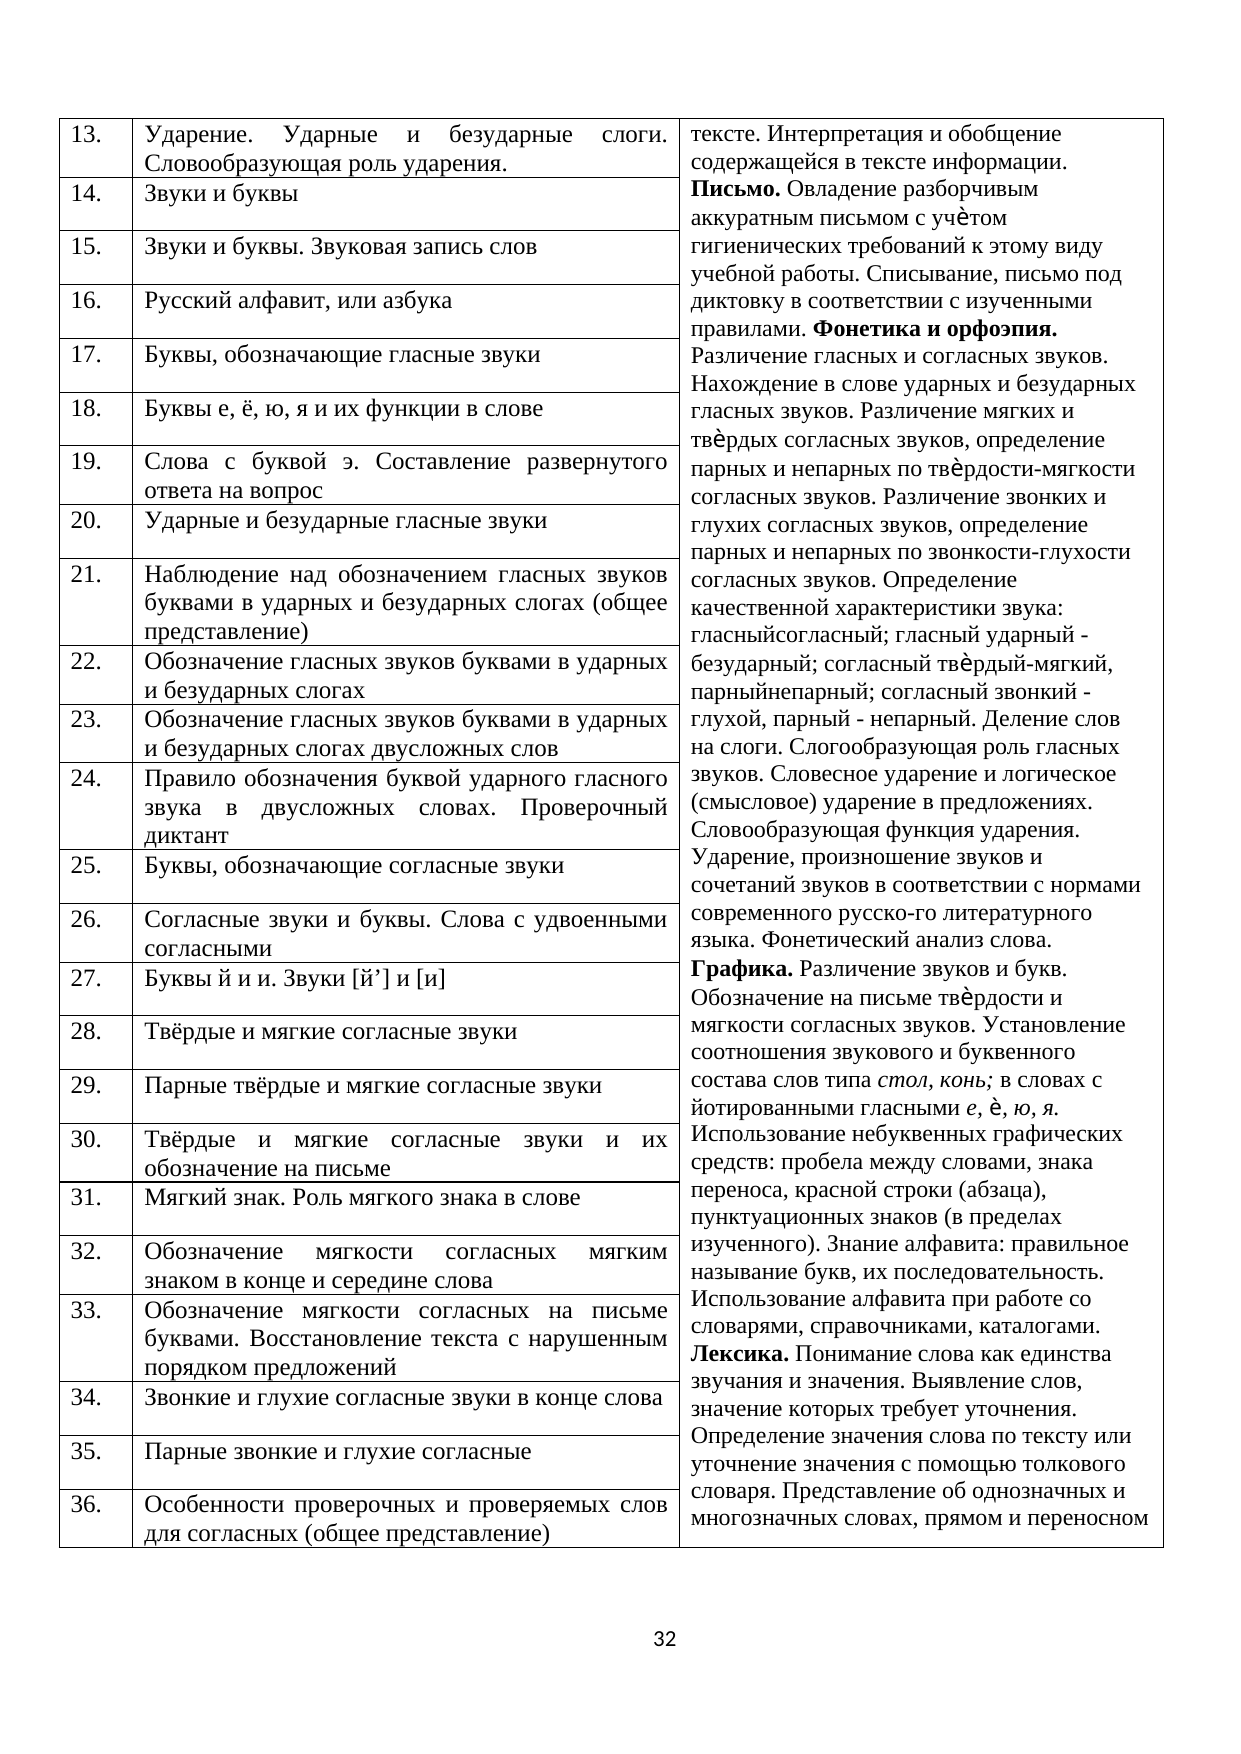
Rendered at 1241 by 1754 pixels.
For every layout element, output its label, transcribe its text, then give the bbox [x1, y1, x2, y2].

table_cell 21. [60, 559, 132, 645]
table_cell Буквы й и и. Звуки [й’] и [и] [133, 963, 679, 1015]
table_cell Обозначение мягкости согласных на письме буквами. Восстановление текста с нарушенным порядком предложений [133, 1295, 679, 1381]
table_cell Слова с буквой э. Составление развернутого ответа на вопрос [133, 446, 679, 504]
table_cell Ударение. Ударные и безударные слоги. Словообразующая роль ударения. [133, 119, 679, 177]
table_cell 16. [60, 285, 132, 338]
table_cell 22. [60, 646, 132, 703]
table_cell Обозначение гласных звуков буквами в ударных и безударных слогах двусложных слов [133, 705, 679, 762]
table_cell Парные твёрдые и мягкие согласные звуки [133, 1070, 679, 1123]
table_cell Парные звонкие и глухие согласные [133, 1436, 679, 1488]
table_cell 17. [60, 339, 132, 392]
table_cell Звуки и буквы [133, 178, 679, 230]
table_cell 27. [60, 963, 132, 1015]
table_cell 29. [60, 1070, 132, 1123]
table_cell 25. [60, 850, 132, 903]
table_cell Звонкие и глухие согласные звуки в конце слова [133, 1382, 679, 1435]
table_cell Русский алфавит, или азбука [133, 285, 679, 338]
table_cell 34. [60, 1382, 132, 1435]
table_cell Согласные звуки и буквы. Слова с удвоенными согласными [133, 904, 679, 962]
table_cell 33. [60, 1295, 132, 1381]
table_cell Правило обозначения буквой ударного гласного звука в двусложных словах. Проверочный диктант [133, 763, 679, 849]
table_cell Звуки и буквы. Звуковая запись слов [133, 231, 679, 284]
table_cell 35. [60, 1436, 132, 1488]
table_cell 13. [60, 119, 132, 177]
table_cell Буквы, обозначающие гласные звуки [133, 339, 679, 392]
table_cell Обозначение гласных звуков буквами в ударных и безударных слогах [133, 646, 679, 703]
table_cell Буквы, обозначающие согласные звуки [133, 850, 679, 903]
table_cell Ударные и безударные гласные звуки [133, 505, 679, 558]
table_cell 23. [60, 705, 132, 762]
table_cell 15. [60, 231, 132, 284]
table_cell Особенности проверочных и проверяемых слов для согласных (общее представление) [133, 1490, 679, 1547]
table_cell 19. [60, 446, 132, 504]
table_cell 28. [60, 1016, 132, 1069]
table_cell Твёрдые и мягкие согласные звуки и их обозначение на письме [133, 1124, 679, 1181]
table_cell Мягкий знак. Роль мягкого знака в слове [133, 1183, 679, 1235]
table_cell 26. [60, 904, 132, 962]
table_cell 36. [60, 1490, 132, 1547]
table_cell 24. [60, 763, 132, 849]
table_cell Наблюдение над обозначением гласных звуков буквами в ударных и безударных слогах (общее представление) [133, 559, 679, 645]
table_cell 18. [60, 393, 132, 445]
table_cell Твёрдые и мягкие согласные звуки [133, 1016, 679, 1069]
table_cell Буквы е, ё, ю, я и их функции в слове [133, 393, 679, 445]
table_cell 31. [60, 1183, 132, 1235]
table_cell 14. [60, 178, 132, 230]
table_cell 32. [60, 1236, 132, 1294]
table_cell 30. [60, 1124, 132, 1181]
table_cell 20. [60, 505, 132, 558]
table_cell Обозначение мягкости согласных мягким знаком в конце и середине слова [133, 1236, 679, 1294]
